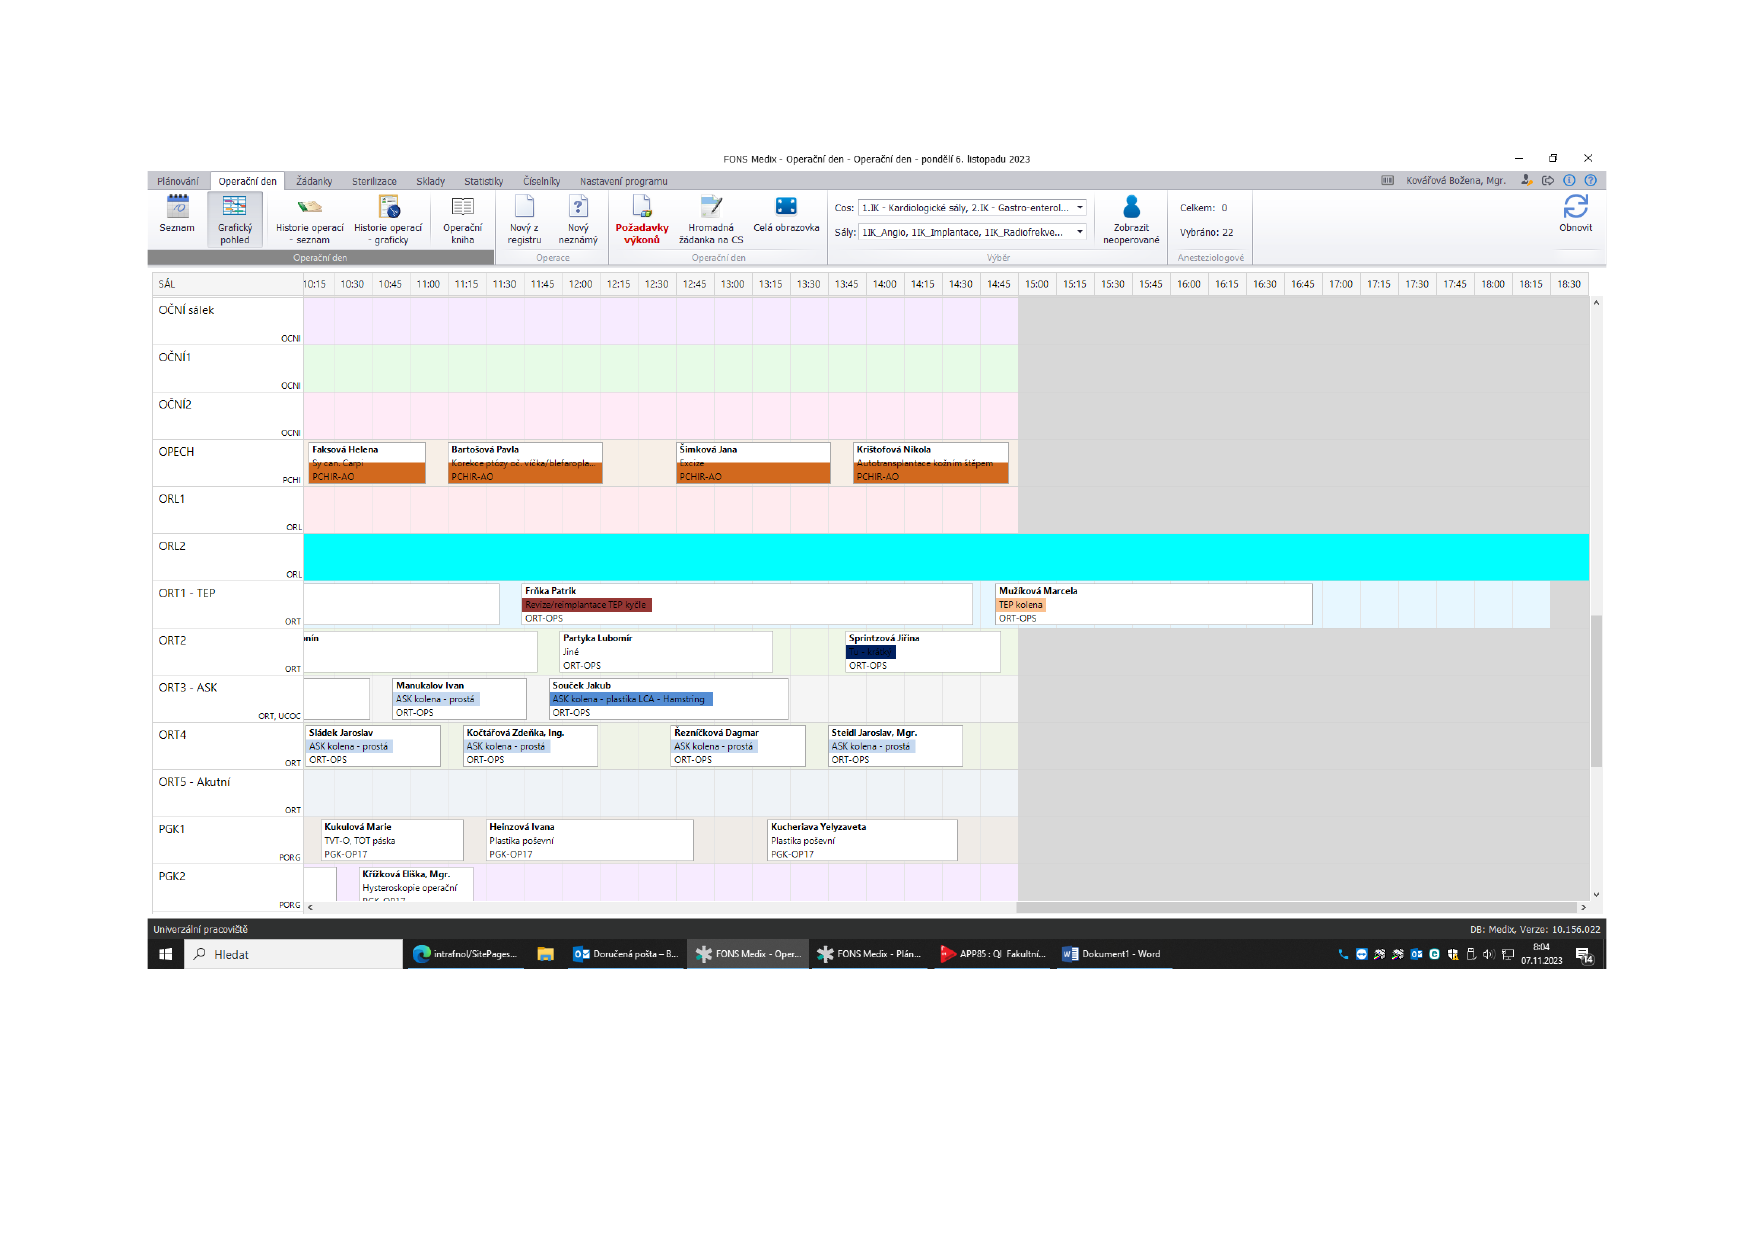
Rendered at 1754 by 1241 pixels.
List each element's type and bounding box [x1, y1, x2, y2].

picture [147, 147, 1607, 969]
